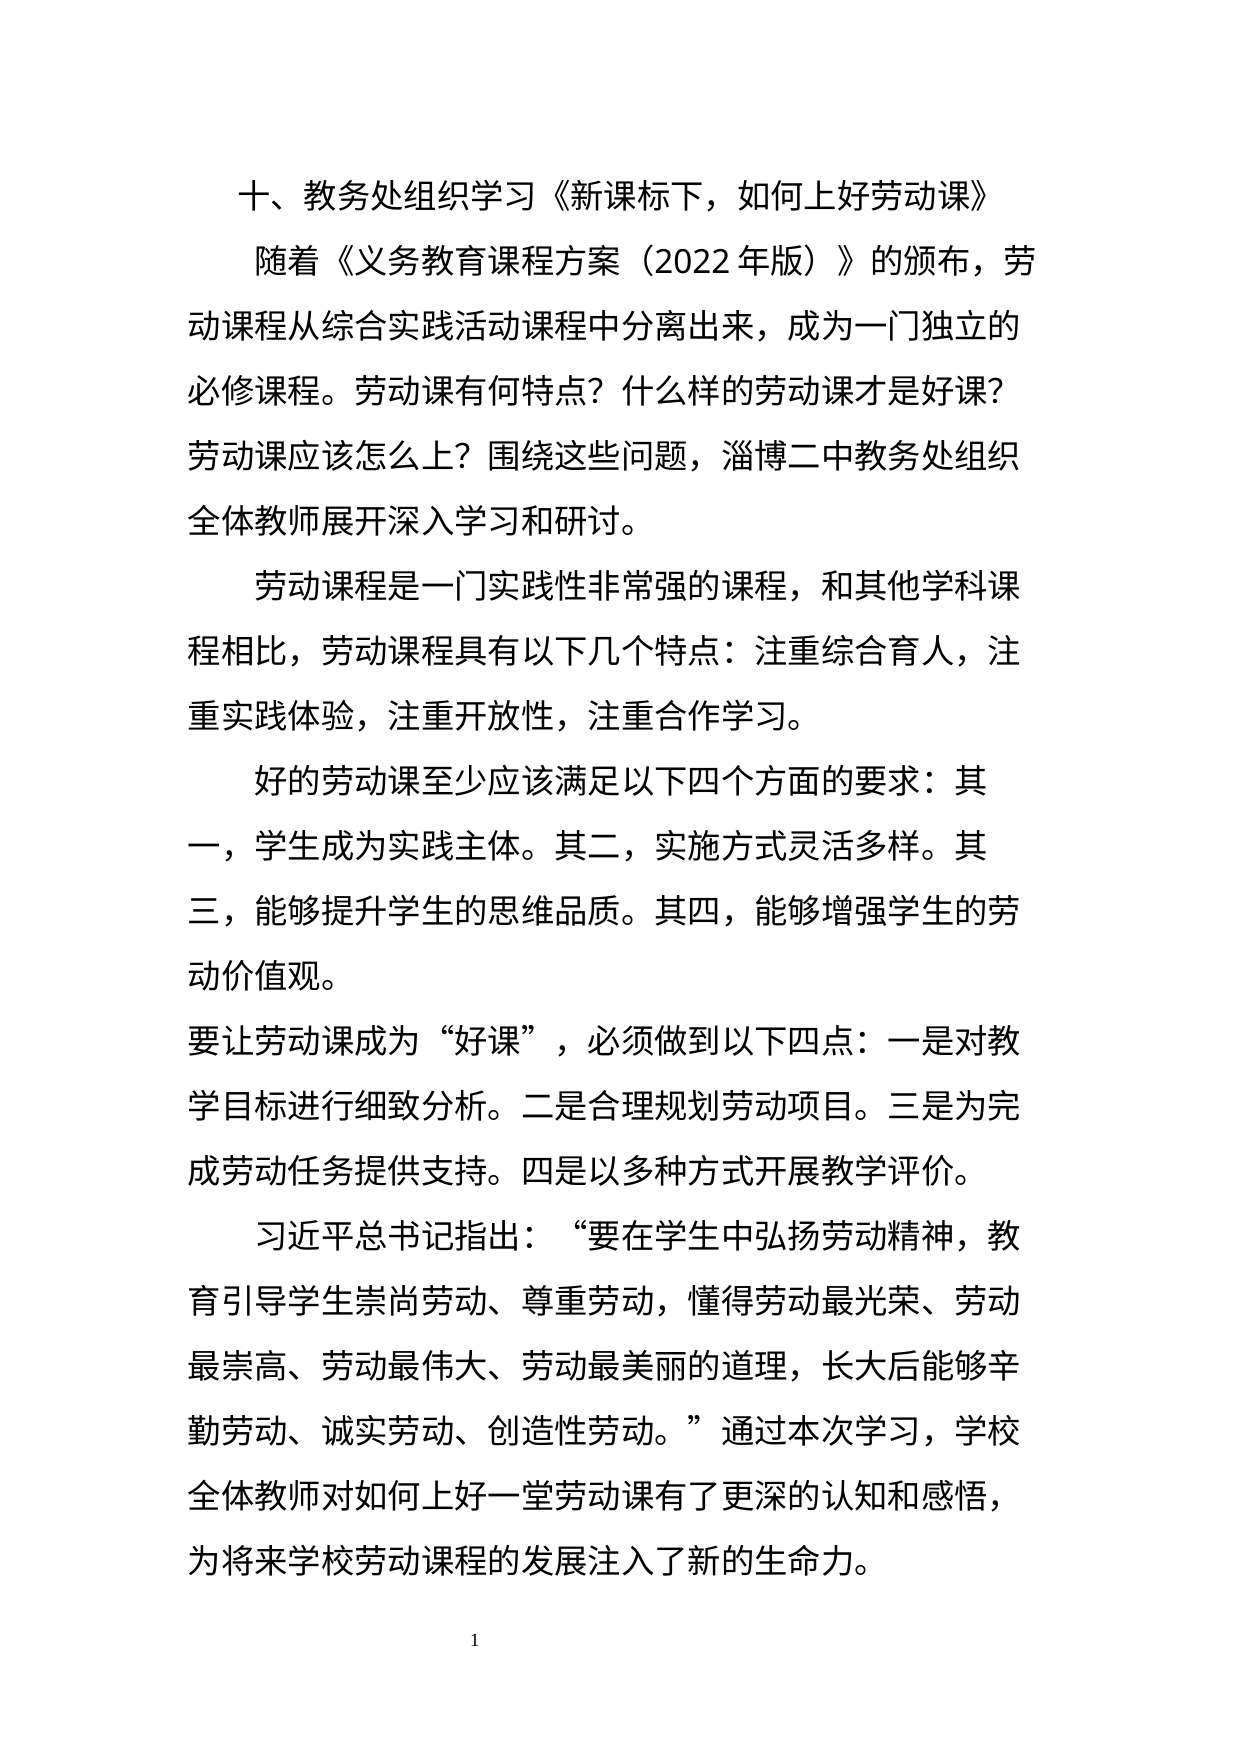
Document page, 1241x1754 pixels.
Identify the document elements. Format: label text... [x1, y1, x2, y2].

list 好的劳动课至少应该满足以下四个方面的要求：其一，学生成为实践主体。其二，实施方式灵活多样。其三，能够提升学生的思维品质。其四，能够增强学生的劳动价值观。 [187, 747, 1053, 1007]
list 劳动课程是一门实践性非常强的课程，和其他学科课程相比，劳动课程具有以下几个特点：注重综合育人，注重实践体验，注重开放性，注重合作学习。 [187, 552, 1053, 747]
list 随着《义务教育课程方案（2022年版）》的颁布，劳动课程从综合实践活动课程中分离出来，成为一门独立的必修课程。劳动课有何特点？什么样的劳动课才是好课？劳动课应该怎么上？围绕这些问题，淄博二中教务处组织全体教师展开深入学习和研讨。 [187, 227, 1053, 552]
list 习近平总书记指出：“要在学生中弘扬劳动精神，教育引导学生崇尚劳动、尊重劳动，懂得劳动最光荣、劳动最崇高、劳动最伟大、劳动最美丽的道理，长大后能够辛勤劳动、诚实劳动、创造性劳动。”通过本次学习，学校全体教师对如何上好一堂劳动课有了更深的认知和感悟，为将来学校劳动课程的发展注入了新的生命力。 [187, 1202, 1053, 1592]
list 十、教务处组织学习《新课标下，如何上好劳动课》 [187, 162, 1053, 227]
list 要让劳动课成为“好课”，必须做到以下四点：一是对教学目标进行细致分析。二是合理规划劳动项目。三是为完成劳动任务提供支持。四是以多种方式开展教学评价。 [187, 1007, 1053, 1202]
